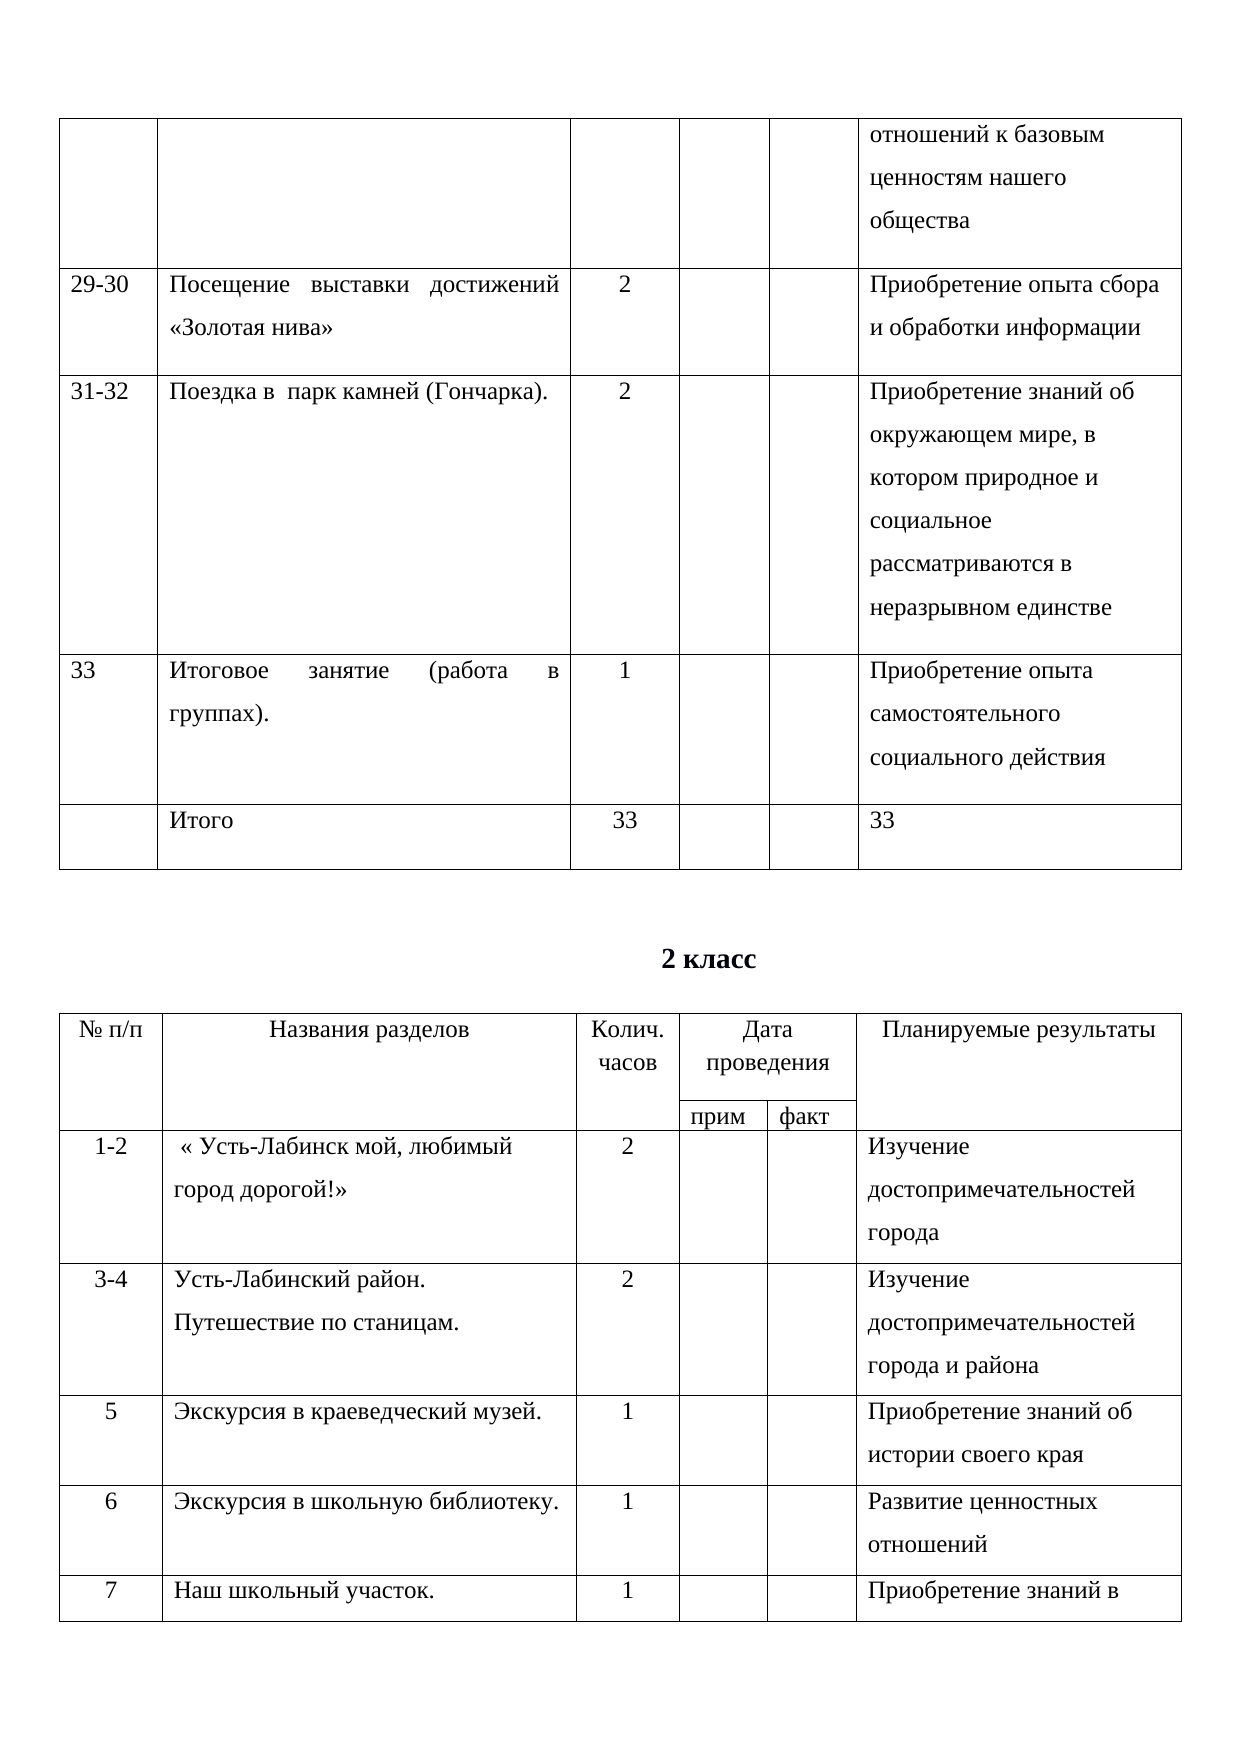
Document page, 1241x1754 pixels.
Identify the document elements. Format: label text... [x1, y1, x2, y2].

table_cell 1 [571, 119, 679, 268]
table_cell Изучение достопримечательностей города и района [857, 1264, 1181, 1395]
table_cell Изучение достопримечательностей города [857, 1131, 1181, 1263]
table_cell [680, 269, 769, 375]
table_cell 33 [571, 805, 679, 869]
table_cell 31-32 [60, 376, 157, 654]
table_cell 6 [60, 1486, 162, 1574]
table_cell [768, 1131, 856, 1263]
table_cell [163, 1576, 576, 1621]
table_header Колич. часов [577, 1014, 679, 1130]
table_cell [680, 376, 769, 654]
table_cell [857, 1576, 1181, 1621]
table_header № п/п [60, 1014, 162, 1130]
text 2 класс [177, 941, 1152, 975]
table_cell [680, 655, 769, 804]
table_cell Приобретение знаний об истории своего края [857, 1396, 1181, 1485]
table_header Дата проведения [680, 1014, 856, 1100]
table_cell 2 [571, 376, 679, 654]
table_cell Итоговое занятие (работа в группах). [158, 655, 570, 804]
table_cell Приобретение опыта самостоятельного социального действия [859, 655, 1181, 804]
table_cell [680, 1486, 767, 1574]
table_header Названия разделов [163, 1014, 576, 1130]
table_cell Развитие ценностных отношений [857, 1486, 1181, 1574]
table_cell [680, 1264, 767, 1395]
table_cell 2 [571, 269, 679, 375]
table_cell 3-4 [60, 1264, 162, 1395]
table_header Планируемые результаты [857, 1014, 1181, 1130]
table_cell 1-2 [60, 1131, 162, 1263]
table_cell Поездка в парк камней (Гончарка). [158, 376, 570, 654]
table_cell Посещение выставки достижений «Золотая нива» [158, 269, 570, 375]
table_cell 5 [60, 1396, 162, 1485]
table_cell [768, 1576, 856, 1621]
table_cell [770, 376, 858, 654]
table_cell [680, 1576, 767, 1621]
table_cell Усть-Лабинский район. Путешествие по станицам. [163, 1264, 576, 1395]
table_cell [680, 1396, 767, 1485]
table_cell [680, 119, 769, 268]
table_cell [158, 119, 570, 268]
table_cell [768, 1264, 856, 1395]
table_cell Приобретение опыта сбора и обработки информации [859, 269, 1181, 375]
table_cell 28 [60, 119, 157, 268]
table_cell 33 [60, 655, 157, 804]
table_cell 7 [60, 1576, 162, 1621]
table_cell [768, 1396, 856, 1485]
table_cell [770, 119, 858, 268]
table_cell [680, 1131, 767, 1263]
table_cell Экскурсия в школьную библиотеку. [163, 1486, 576, 1574]
table_cell 33 [859, 805, 1181, 869]
table_cell 1 [577, 1576, 679, 1621]
table_cell 1 [577, 1396, 679, 1485]
table_cell [770, 269, 858, 375]
table_cell 2 [577, 1131, 679, 1263]
table_cell [768, 1486, 856, 1574]
table_cell [770, 655, 858, 804]
table_cell Приобретение знаний об окружающем мире, в котором природное и социальное рассматриваются в неразрывном единстве [859, 376, 1181, 654]
table_cell [60, 805, 157, 869]
table_cell 2 [577, 1264, 679, 1395]
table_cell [859, 119, 1181, 268]
table_cell факт [768, 1101, 856, 1130]
table_cell [770, 805, 858, 869]
table_cell [680, 805, 769, 869]
table_cell Итого [158, 805, 570, 869]
table_cell 29-30 [60, 269, 157, 375]
table_cell Экскурсия в краеведческий музей. [163, 1396, 576, 1485]
table_cell 1 [571, 655, 679, 804]
table_cell « Усть-Лабинск мой, любимый город дорогой!» [163, 1131, 576, 1263]
table_cell прим [680, 1101, 767, 1130]
table_cell 1 [577, 1486, 679, 1574]
